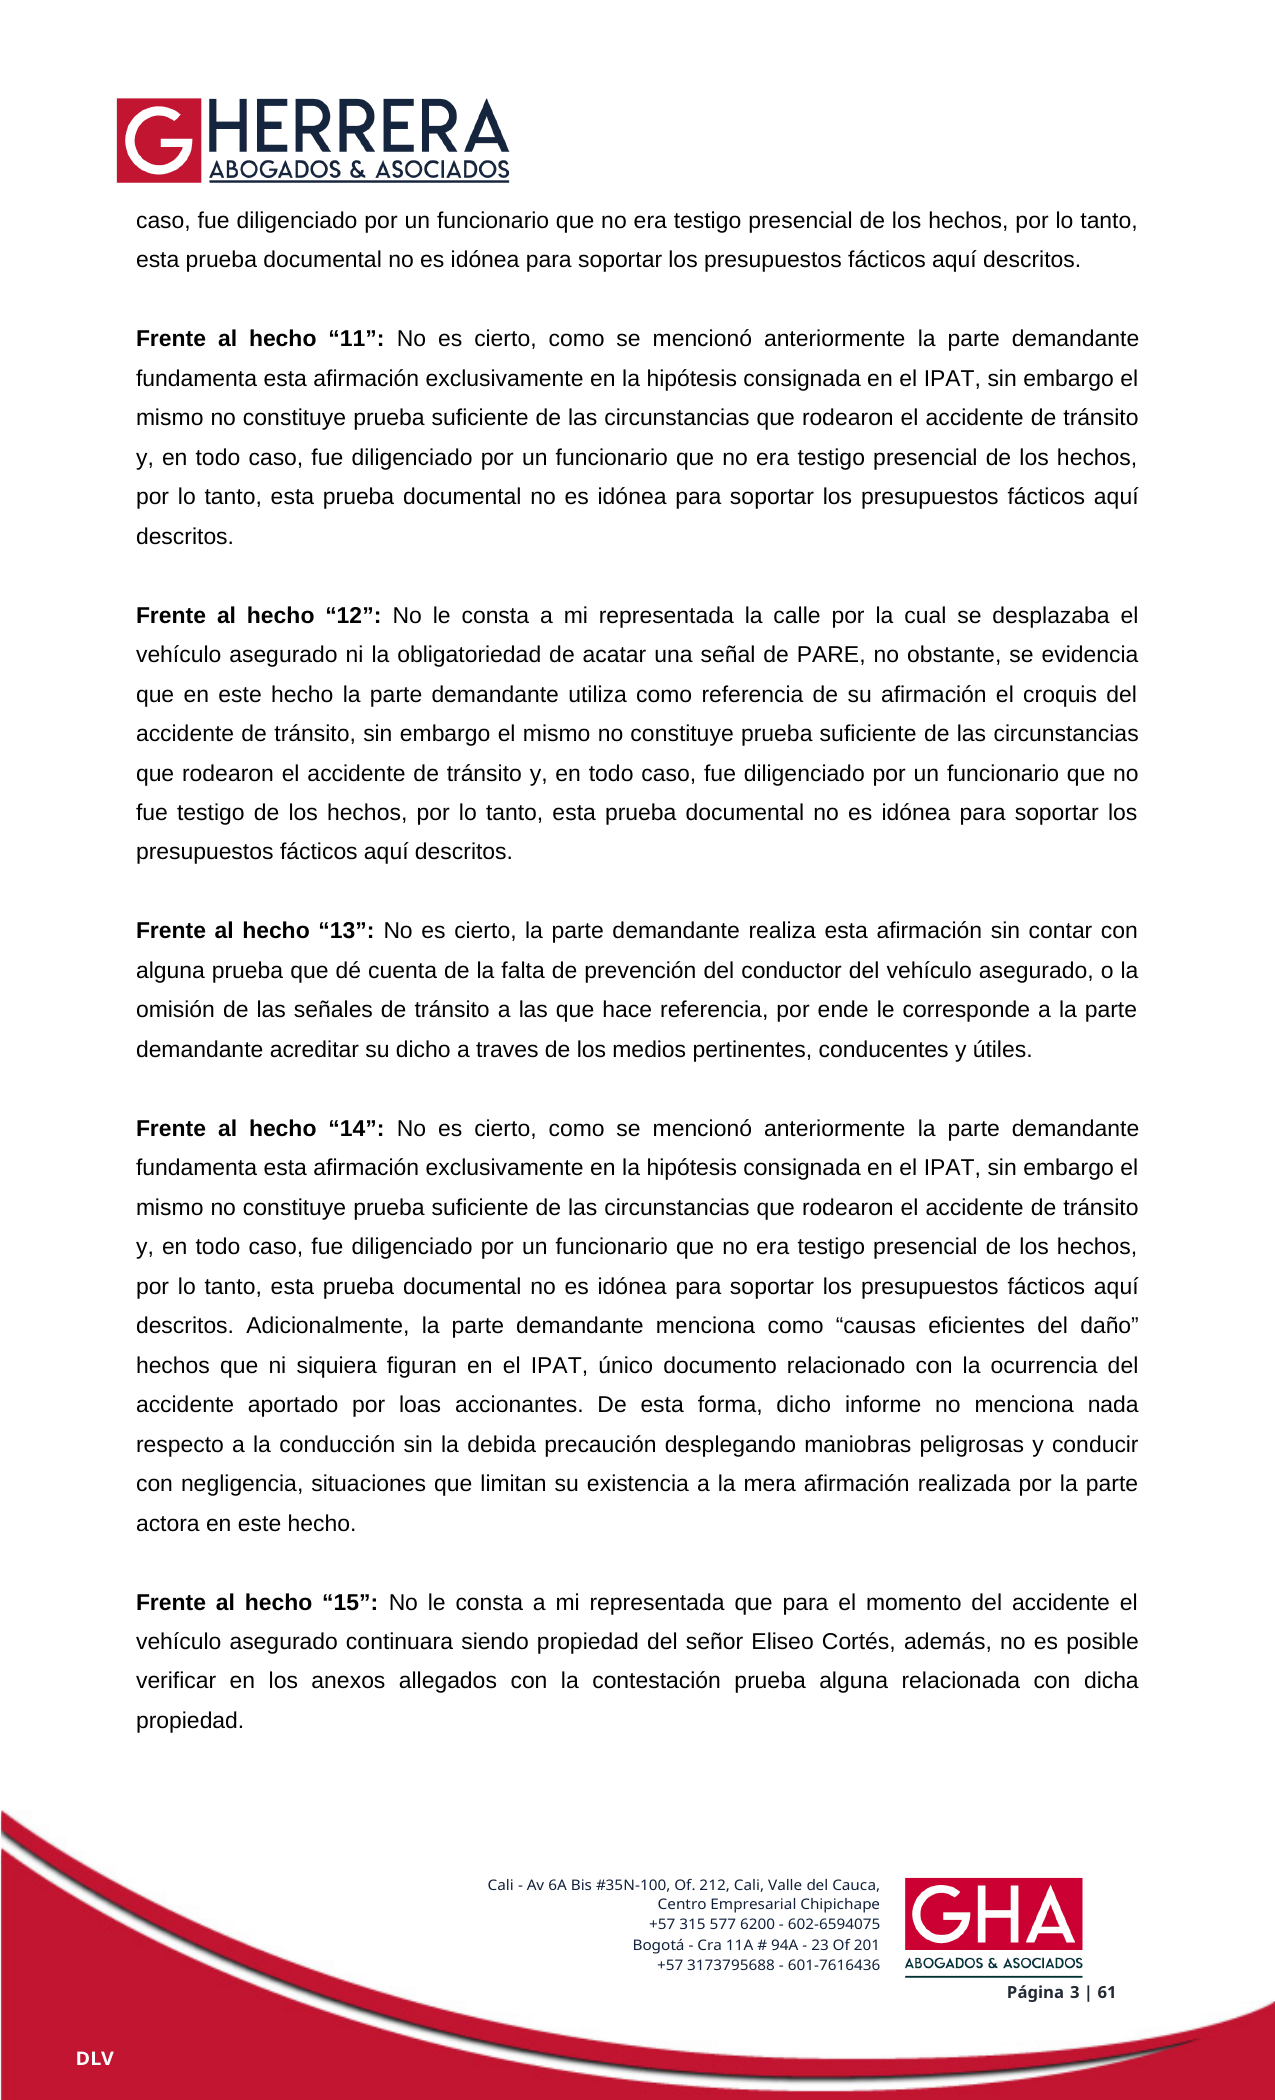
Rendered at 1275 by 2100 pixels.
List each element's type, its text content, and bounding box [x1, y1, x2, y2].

text Frente al hecho “15”: No le consta a mi representada que para el momento del accidente el vehículo asegurado continuara siendo propiedad del señor Eliseo Cortés, además, no es posible verificar en los anexos allegados con la contestación prueba alguna relacionada con dicha propiedad. [136, 1588, 1139, 1733]
text Frente al hecho “12”: No le consta a mi representada la calle por la cual se desplazaba el vehículo asegurado ni la obligatoriedad de acatar una señal de PARE, no obstante, se evidencia que en este hecho la parte demandante utiliza como referencia de su afirmación el croquis del accidente de tránsito, sin embargo el mismo no constituye prueba suficiente de las circunstancias que rodearon el accidente de tránsito y, en todo caso, fue diligenciado por un funcionario que no fue testigo de los hechos, por lo tanto, esta prueba documental no es idónea para soportar los presupuestos fácticos aquí descritos. [136, 602, 1139, 865]
picture [0, 1797, 1275, 2100]
picture [96, 75, 529, 206]
text Frente al hecho “13”: No es cierto, la parte demandante realiza esta afirmación sin contar con alguna prueba que dé cuenta de la falta de prevención del conductor del vehículo asegurado, o la omisión de las señales de tránsito a las que hace referencia, por ende le corresponde a la parte demandante acreditar su dicho a traves de los medios pertinentes, conducentes y útiles. [136, 917, 1139, 1062]
text Frente al hecho “14”: No es cierto, como se mencionó anteriormente la parte demandante fundamenta esta afirmación exclusivamente en la hipótesis consignada en el IPAT, sin embargo el mismo no constituye prueba suficiente de las circunstancias que rodearon el accidente de tránsito y, en todo caso, fue diligenciado por un funcionario que no era testigo presencial de los hechos, por lo tanto, esta prueba documental no es idónea para soportar los presupuestos fácticos aquí descritos. Adicionalmente, la parte demandante menciona como “causas eficientes del daño” hechos que ni siquiera figuran en el IPAT, único documento relacionado con la ocurrencia del accidente aportado por loas accionantes. De esta forma, dicho informe no menciona nada respecto a la conducción sin la debida precaución desplegando maniobras peligrosas y conducir con negligencia, situaciones que limitan su existencia a la mera afirmación realizada por la parte actora en este hecho. [136, 1115, 1139, 1536]
text Frente al hecho “11”: No es cierto, como se mencionó anteriormente la parte demandante fundamenta esta afirmación exclusivamente en la hipótesis consignada en el IPAT, sin embargo el mismo no constituye prueba suficiente de las circunstancias que rodearon el accidente de tránsito y, en todo caso, fue diligenciado por un funcionario que no era testigo presencial de los hechos, por lo tanto, esta prueba documental no es idónea para soportar los presupuestos fácticos aquí descritos. [136, 325, 1139, 549]
